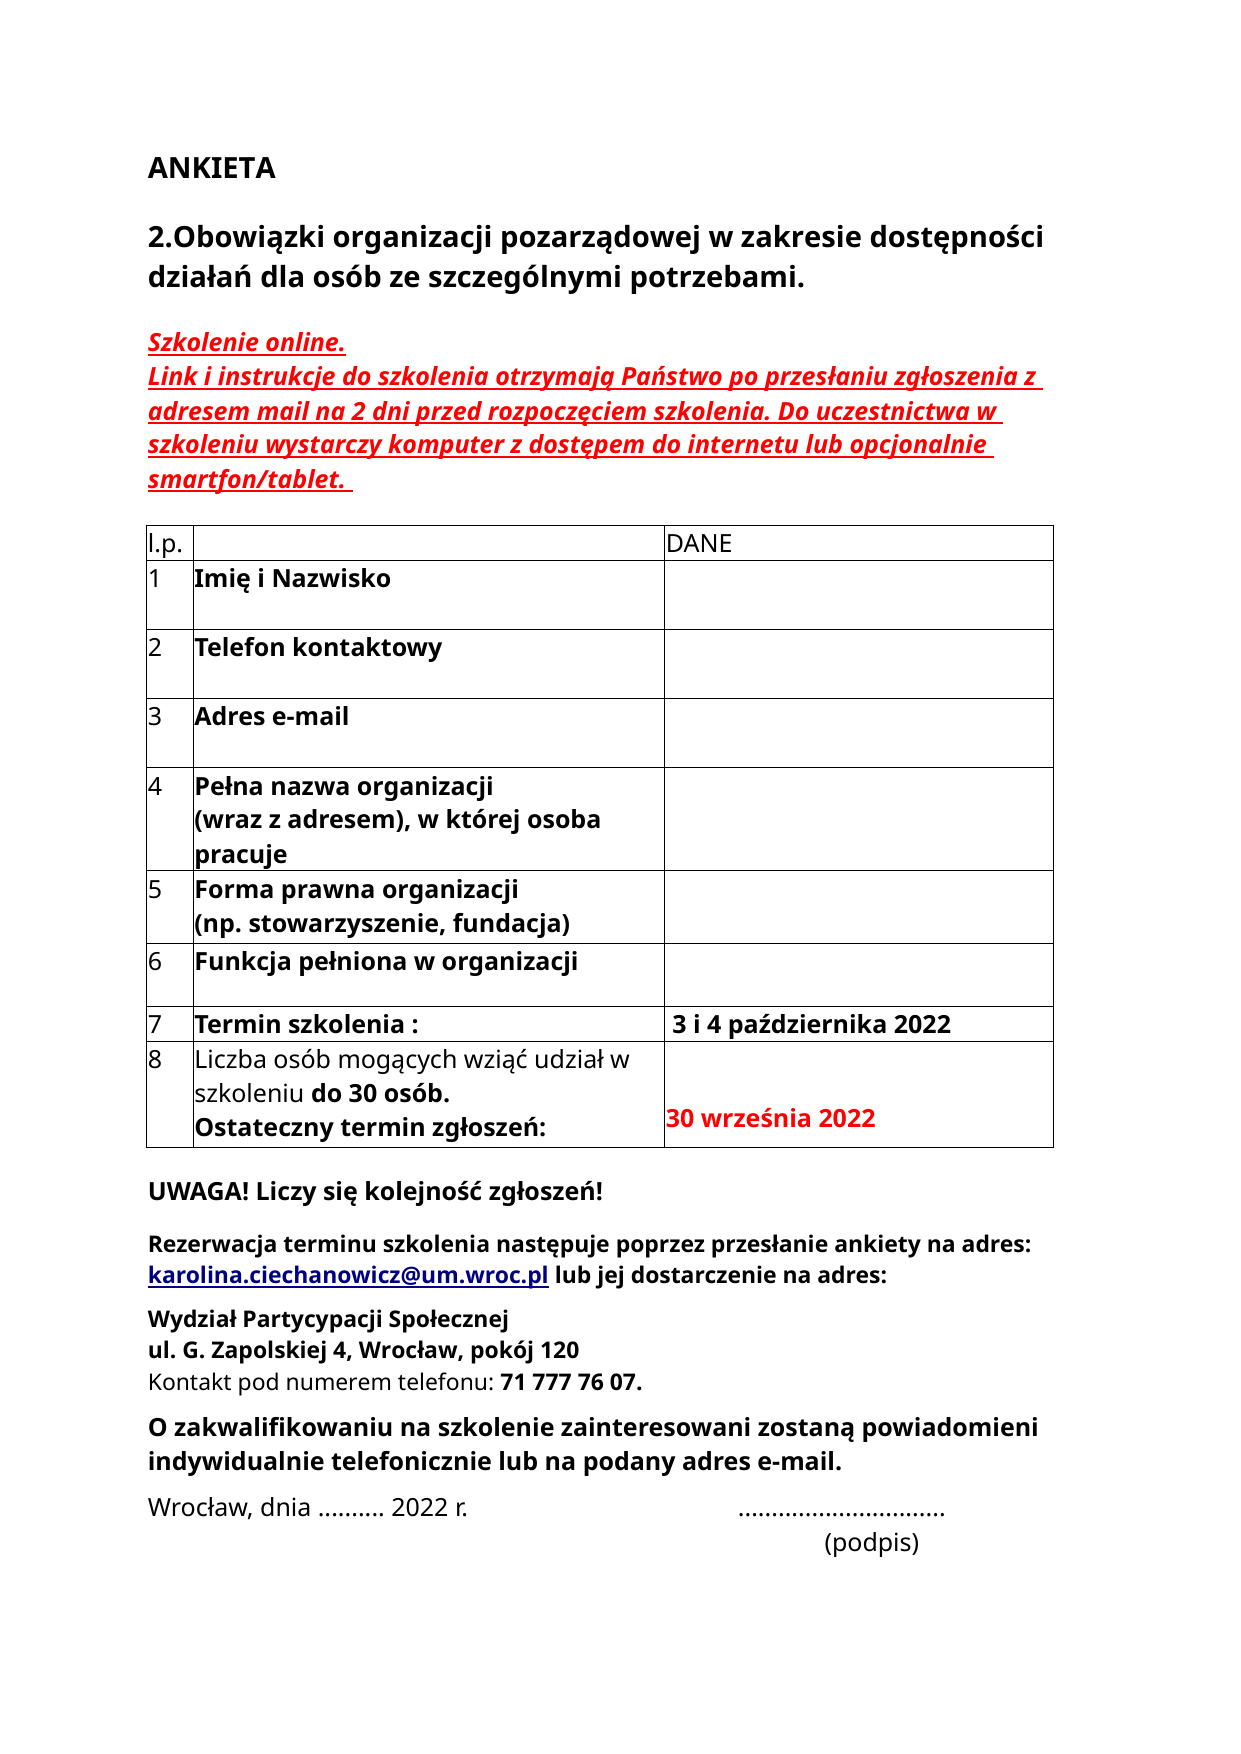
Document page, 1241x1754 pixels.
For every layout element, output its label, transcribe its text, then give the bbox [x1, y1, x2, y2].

table_cell Termin szkolenia : [194, 1007, 664, 1041]
table_cell 8 [147, 1042, 193, 1147]
table_cell [665, 871, 1053, 943]
table_cell [665, 699, 1053, 767]
table_cell Funkcja pełniona w organizacji [194, 944, 664, 1006]
table_cell [665, 944, 1053, 1006]
text O zakwalifikowaniu na szkolenie zainteresowani zostaną powiadomieni indywidualnie telefonicznie lub na podany adres e-mail. [148, 1409, 1093, 1478]
table_cell 1 [147, 561, 193, 629]
table_cell Telefon kontaktowy [194, 630, 664, 698]
table_cell 3 i 4 października 2022 [665, 1007, 1053, 1041]
text Wydział Partycypacji Społecznej ul. G. Zapolskiej 4, Wrocław, pokój 120 [148, 1303, 1093, 1366]
text Wrocław, dnia .......... 2022 r. ............................... [148, 1490, 1093, 1524]
table_cell [665, 768, 1053, 870]
table_cell 30 września 2022 [665, 1042, 1053, 1147]
text UWAGA! Liczy się kolejność zgłoszeń! [0, 1173, 1093, 1207]
table_header l.p. [147, 526, 193, 559]
table_cell Imię i Nazwisko [194, 561, 664, 629]
text Rezerwacja terminu szkolenia następuje poprzez przesłanie ankiety na adres: karolina.ciechanowicz@um.wroc.pl lub jej dostarczenie na adres: [148, 1228, 1093, 1291]
table_cell 2 [147, 630, 193, 698]
table_cell 7 [147, 1007, 193, 1041]
table_cell 4 [147, 768, 193, 870]
table_cell Pełna nazwa organizacji (wraz z adresem), w której osoba pracuje [194, 768, 664, 870]
table_header DANE [665, 526, 1053, 559]
table_cell [665, 561, 1053, 629]
text ANKIETA [148, 148, 1093, 187]
subtitle Szkolenie online. Link i instrukcje do szkolenia otrzymają Państwo po przesłaniu zgłoszenia z adresem mail na 2 dni przed rozpoczęciem szkolenia. Do uczestnictwa w szkoleniu wystarczy komputer z dostępem do internetu lub opcjonalnie smartfon/tablet. [148, 325, 1093, 495]
table_cell 3 [147, 699, 193, 767]
table_cell 6 [147, 944, 193, 1006]
table_cell [665, 630, 1053, 698]
table_cell Adres e-mail [194, 699, 664, 767]
text 2.Obowiązki organizacji pozarządowej w zakresie dostępności działań dla osób ze szczególnymi potrzebami. [148, 216, 1093, 296]
table_cell Forma prawna organizacji (np. stowarzyszenie, fundacja) [194, 871, 664, 943]
table_cell Liczba osób mogących wziąć udział w szkoleniu do 30 osób. Ostateczny termin zgłoszeń: [194, 1042, 664, 1147]
table_cell 5 [147, 871, 193, 943]
text Kontakt pod numerem telefonu: 71 777 76 07. [148, 1366, 1093, 1397]
table_header [194, 526, 664, 559]
text (podpis) [148, 1524, 1093, 1558]
